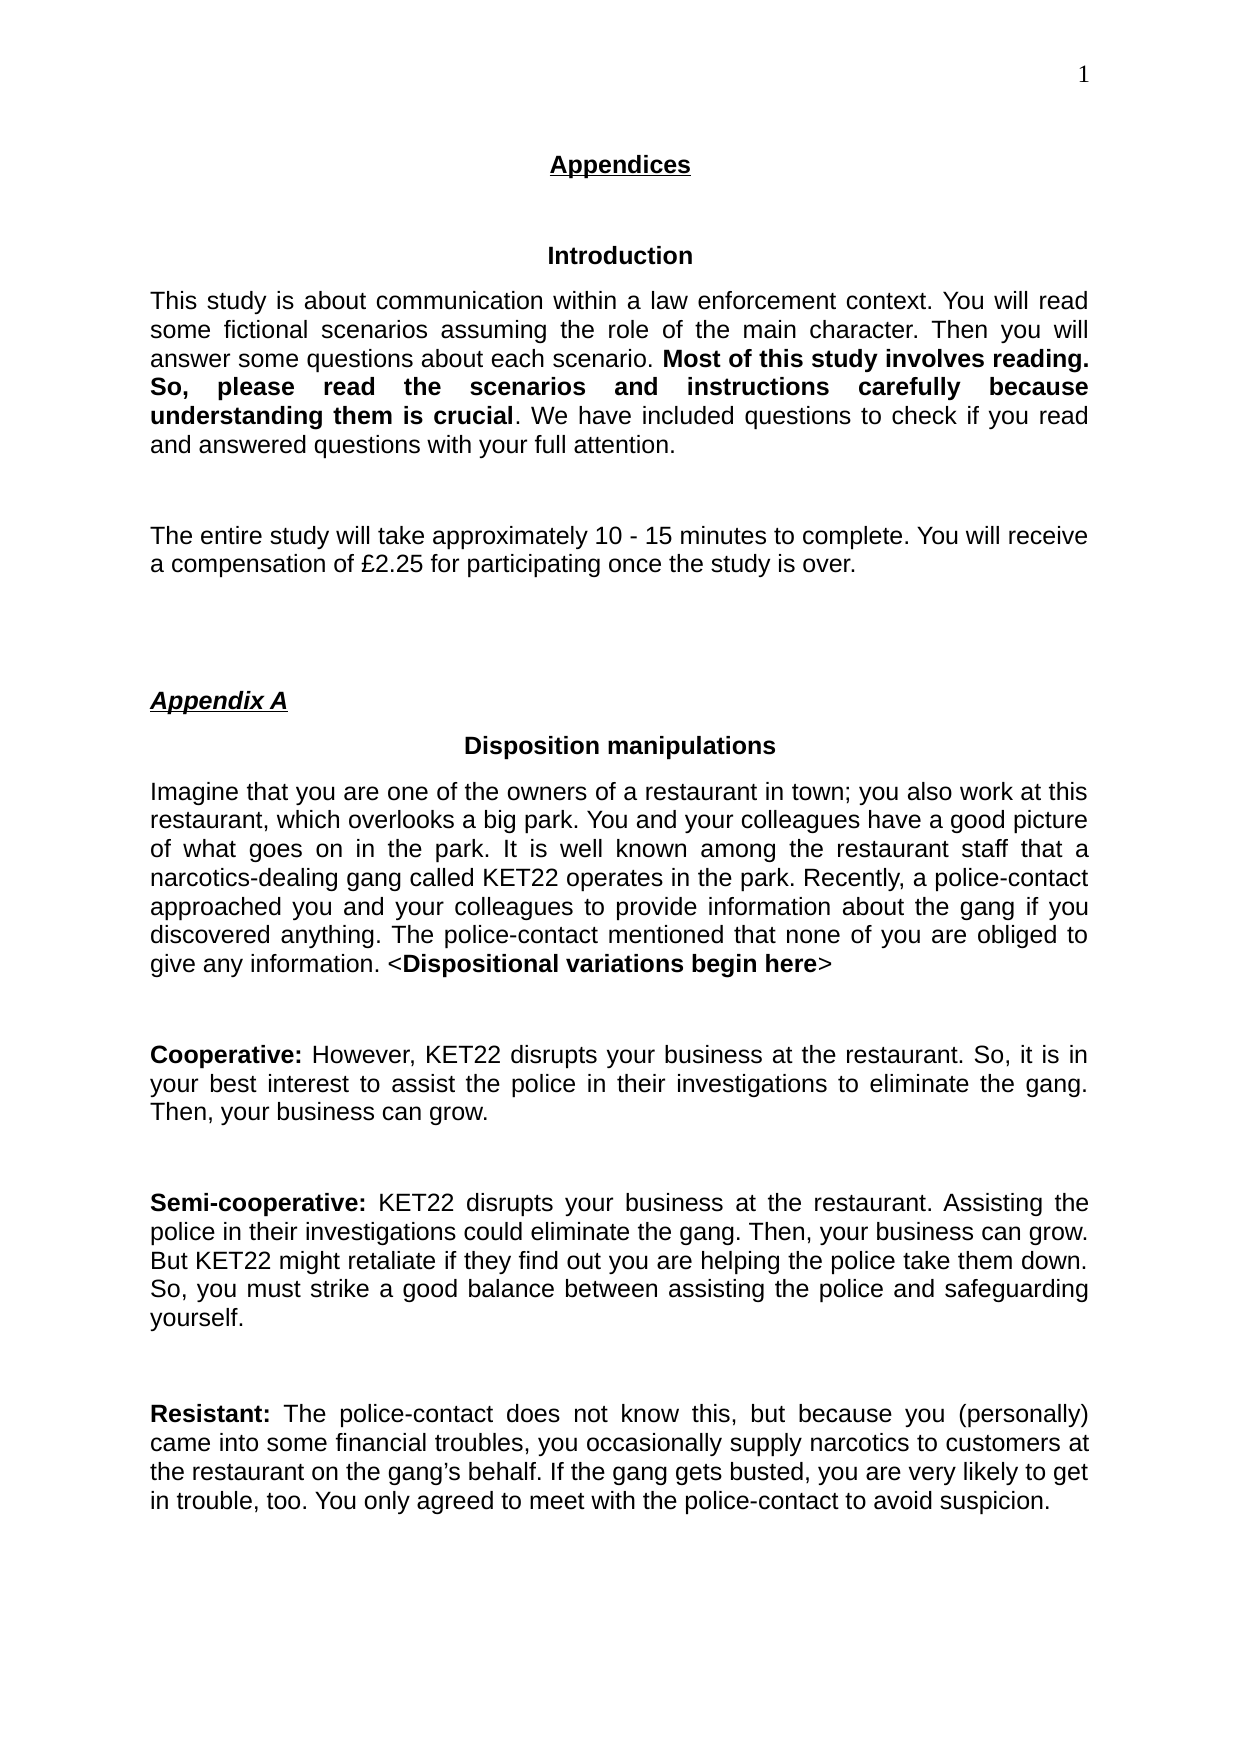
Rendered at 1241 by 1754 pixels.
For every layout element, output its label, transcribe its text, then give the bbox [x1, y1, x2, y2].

text Appendix A [150, 686, 1090, 714]
text Semi-cooperative: KET22 disrupts your business at the restaurant. Assisting the police in their investigations could eliminate the gang. Then, your business can grow. But KET22 might retaliate if they find out you are helping the police take them down. So, you must strike a good balance between assisting the police and safeguarding yourself. [150, 1188, 1090, 1332]
text This study is about communication within a law enforcement context. You will read some fictional scenarios assuming the role of the main character. Then you will answer some questions about each scenario. Most of this study involves reading. So, please read the scenarios and instructions carefully because understanding them is crucial. We have included questions to check if you read and answered questions with your full attention. [150, 286, 1090, 459]
text Introduction [150, 241, 1090, 269]
text Disposition manipulations [150, 731, 1090, 760]
text Imagine that you are one of the owners of a restaurant in town; you also work at this restaurant, which overlooks a big park. You and your colleagues have a good picture of what goes on in the park. It is well known among the restaurant staff that a narcotics-dealing gang called KET22 operates in the park. Recently, a police-contact approached you and your colleagues to provide information about the gang if you discovered anything. The police-contact mentioned that none of you are obliged to give any information. <Dispositional variations begin here> [150, 777, 1090, 978]
text Cooperative: However, KET22 disrupts your business at the restaurant. So, it is in your best interest to assist the police in their investigations to eliminate the gang. Then, your business can grow. [150, 1040, 1090, 1126]
text Appendices [150, 150, 1090, 179]
text The entire study will take approximately 10 - 15 minutes to complete. You will receive a compensation of £2.25 for participating once the study is over. [150, 521, 1090, 578]
text Resistant: The police-contact does not know this, but because you (personally) came into some financial troubles, you occasionally supply narcotics to customers at the restaurant on the gang’s behalf. If the gang gets busted, you are very likely to get in trouble, too. You only agreed to meet with the police-contact to avoid suspicion. [150, 1399, 1090, 1514]
